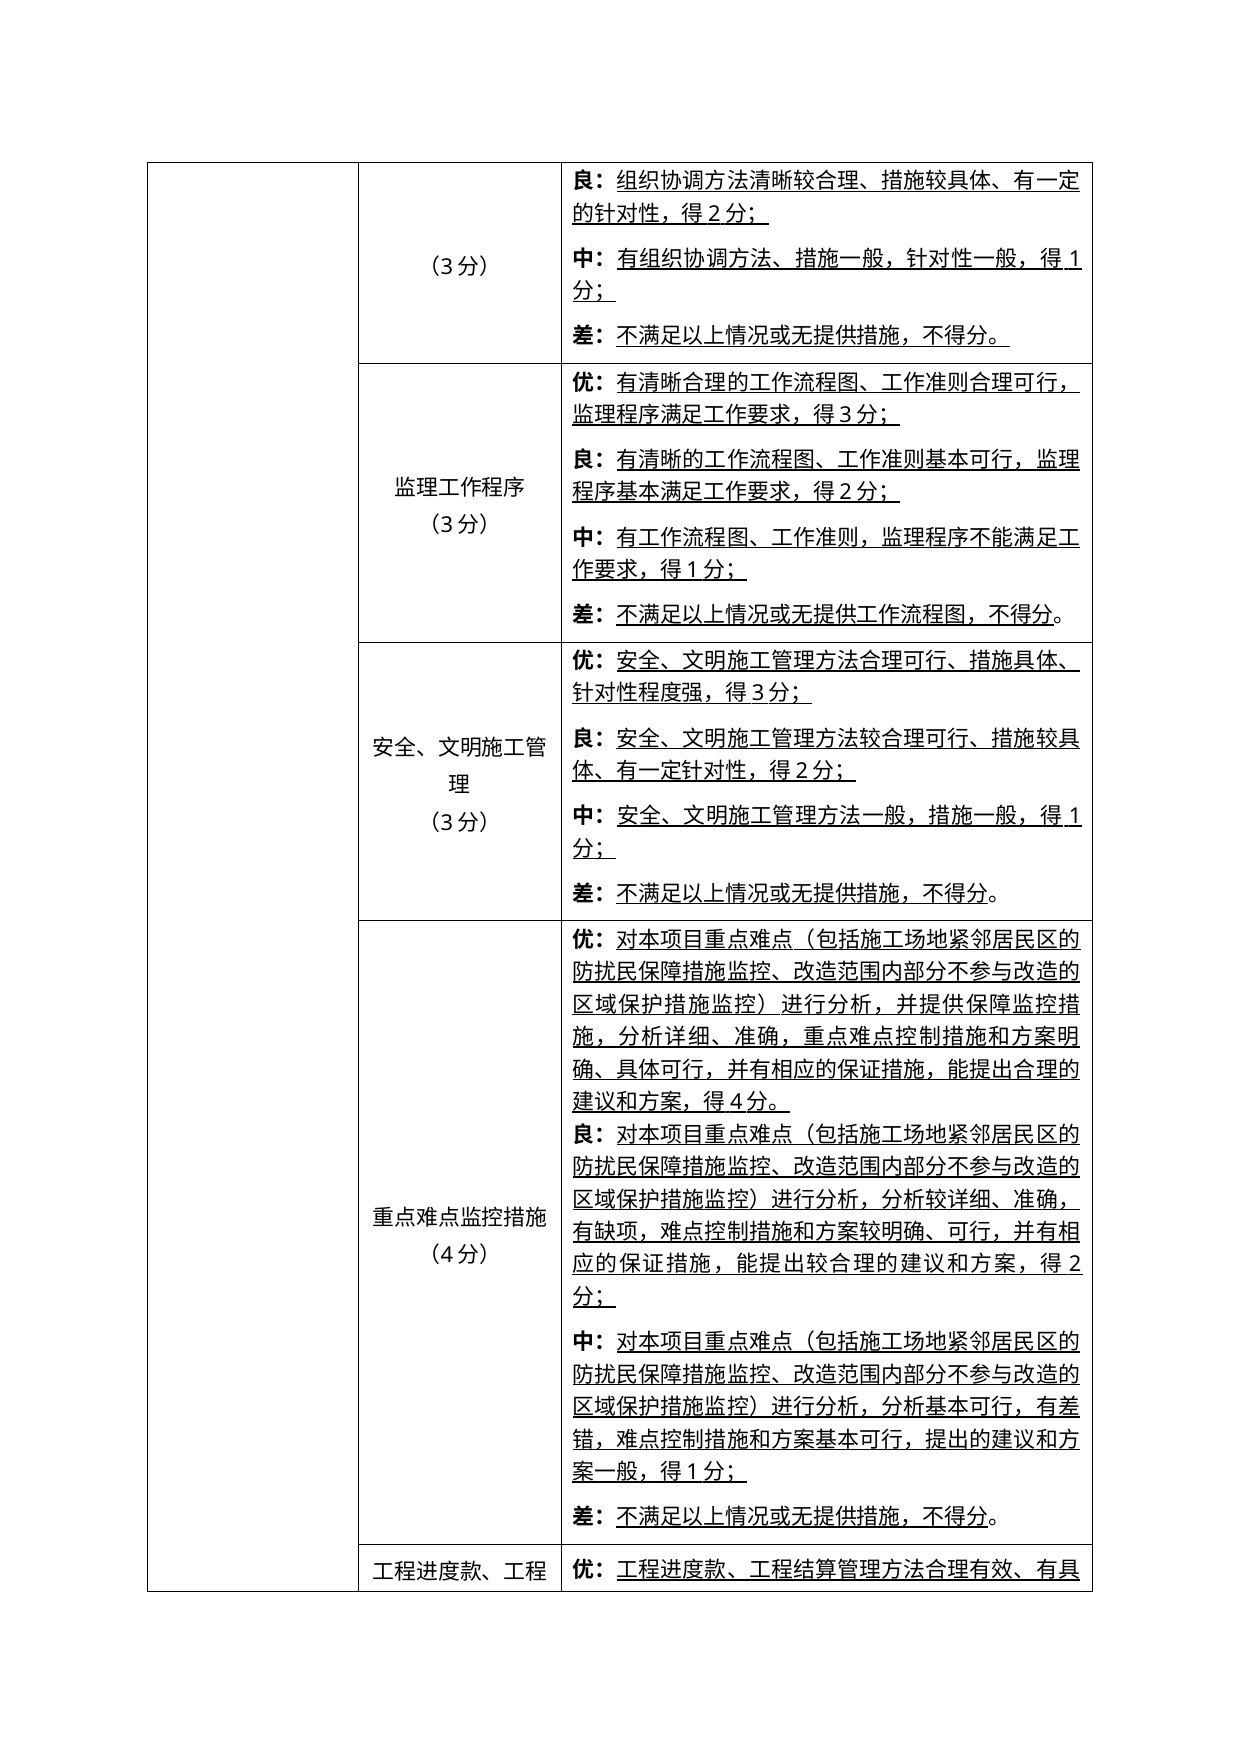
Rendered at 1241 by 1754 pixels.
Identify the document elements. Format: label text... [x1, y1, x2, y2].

table_cell 监理工作程序 （3分） [359, 364, 561, 642]
table_cell 优：有清晰合理的工作流程图、工作准则合理可行，监理程序满足工作要求，得3分； 良：有清晰的工作流程图、工作准则基本可行，监理程序基本满足工作要求，得2分； 中：有工作流程图、工作准则，监理程序不能满足工作要求，得1分； 差：不满足以上情况或无提供工作流程图，不得分。 [562, 364, 1092, 642]
table_cell 优：对本项目重点难点（包括施工场地紧邻居民区的防扰民保障措施监控、改造范围内部分不参与改造的区域保护措施监控）进行分析，并提供保障监控措施，分析详细、准确，重点难点控制措施和方案明确、具体可行，并有相应的保证措施，能提出合理的建议和方案，得4分。 良：对本项目重点难点（包括施工场地紧邻居民区的防扰民保障措施监控、改造范围内部分不参与改造的区域保护措施监控）进行分析，分析较详细、准确，有缺项，难点控制措施和方案较明确、可行，并有相应的保证措施，能提出较合理的建议和方案，得2分； 中：对本项目重点难点（包括施工场地紧邻居民区的防扰民保障措施监控、改造范围内部分不参与改造的区域保护措施监控）进行分析，分析基本可行，有差错，难点控制措施和方案基本可行，提出的建议和方案一般，得1分； 差：不满足以上情况或无提供措施，不得分。 [562, 921, 1092, 1544]
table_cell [562, 1545, 1092, 1591]
table_cell 安全、文明施工管理 （3分） [359, 643, 561, 920]
table_cell 重点难点监控措施 （4分） [359, 921, 561, 1544]
table_cell 工程进度款、工程结算管理（3分） [359, 1545, 561, 1591]
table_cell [562, 163, 1092, 363]
table_cell 优：安全、文明施工管理方法合理可行、措施具体、针对性程度强，得3分； 良：安全、文明施工管理方法较合理可行、措施较具体、有一定针对性，得2分； 中：安全、文明施工管理方法一般，措施一般，得1分； 差：不满足以上情况或无提供措施，不得分。 [562, 643, 1092, 920]
table_cell 组织协调 （3分） [359, 163, 561, 363]
